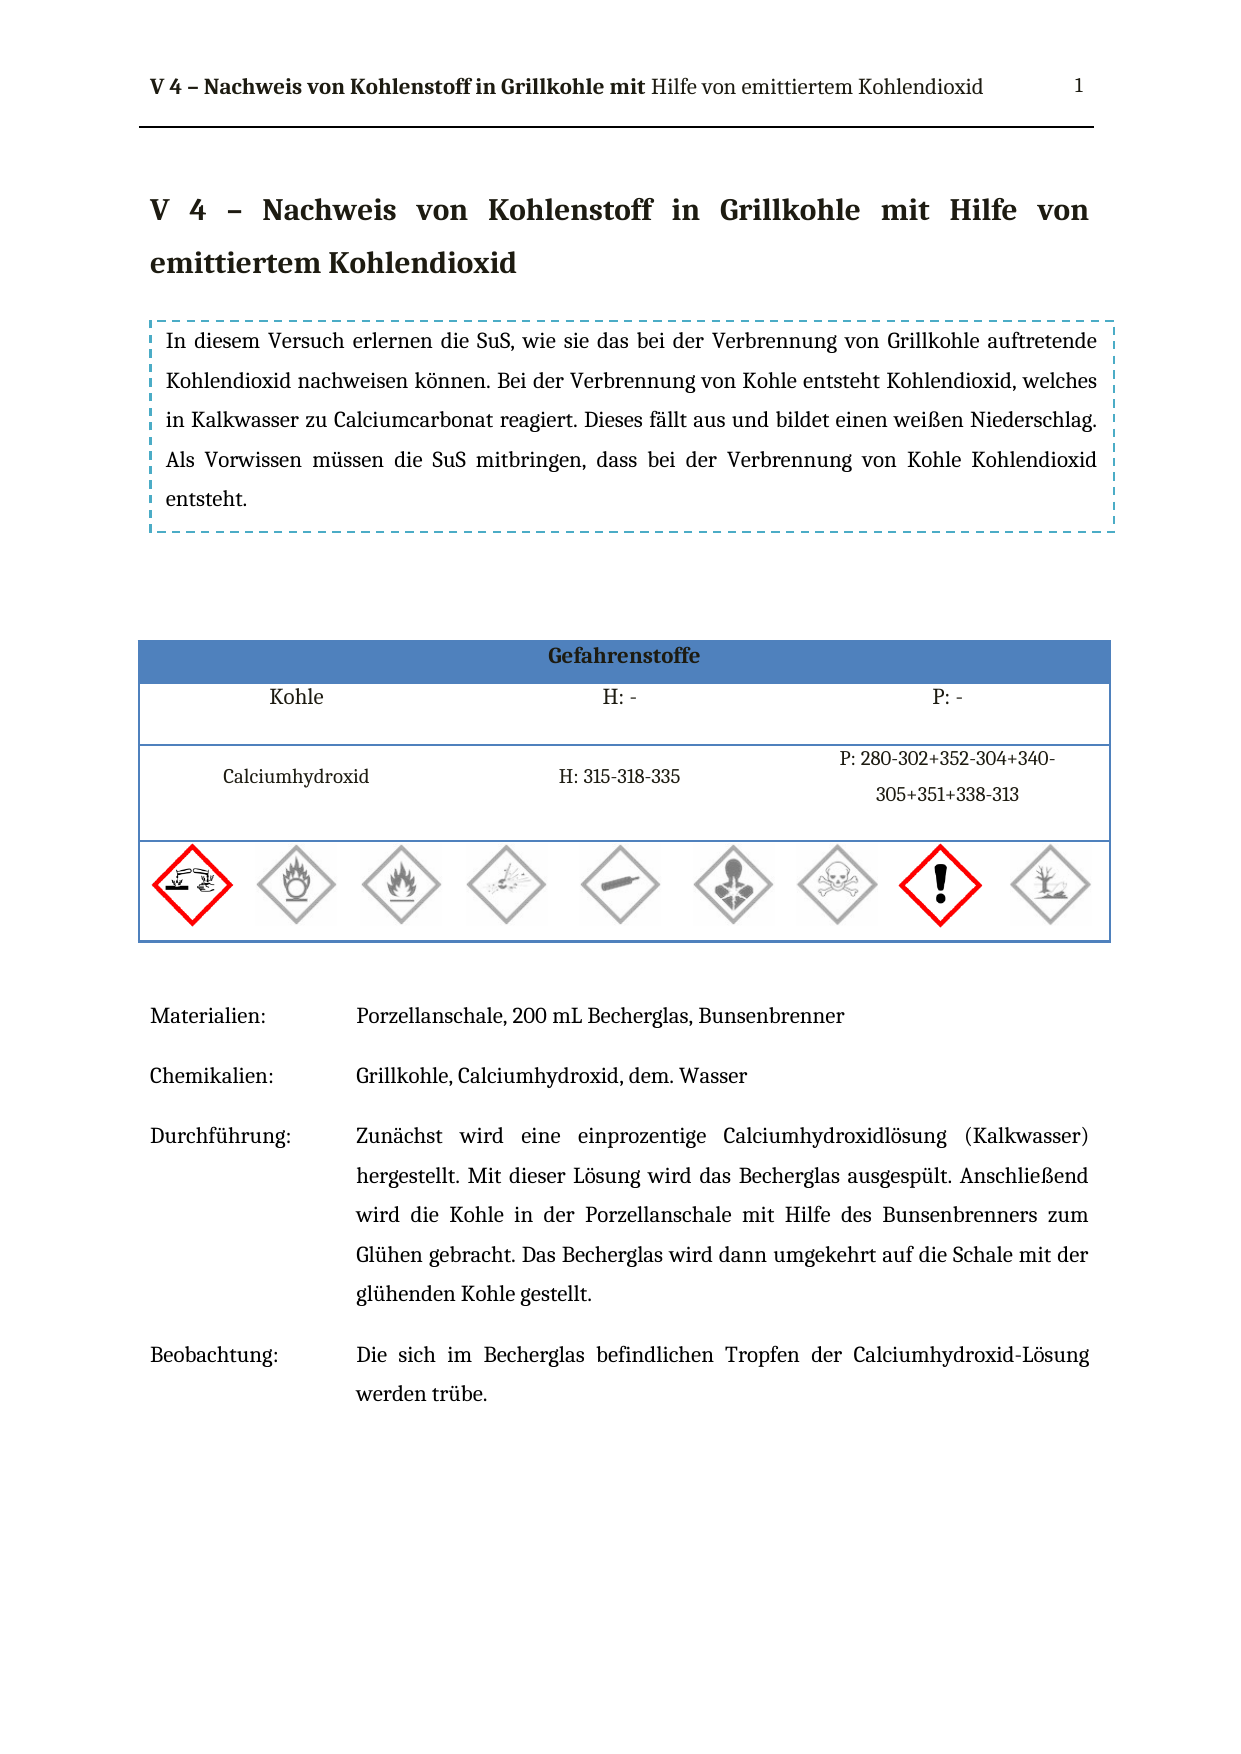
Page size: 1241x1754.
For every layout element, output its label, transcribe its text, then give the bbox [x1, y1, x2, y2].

picture [692, 843, 775, 926]
table_cell [886, 842, 992, 940]
picture [796, 843, 879, 926]
picture [579, 843, 662, 926]
picture [1009, 843, 1092, 926]
subtitle V 4 – Nachweis von Kohlenstoff in Grillkohle mit Hilfe von emittiertem Kohlendioxid [150, 192, 1090, 282]
table_cell [349, 842, 454, 940]
table_header Gefahrenstoffe [140, 643, 1109, 682]
text Durchführung: Zunächst wird eine einprozentige Calciumhydroxidlösung (Kalkwasser) hergestellt. Mit dieser Lösung wird das Becherglas ausgespült. Anschließend wird die Kohle in der Porzellanschale mit Hilfe des Bunsenbrenners zum Glühen gebracht. Das Becherglas wird dann umgekehrt auf die Schale mit der glühenden Kohle gestellt. [150, 1123, 1090, 1308]
picture [465, 843, 548, 926]
picture [255, 843, 338, 926]
table_cell H: - [454, 684, 785, 744]
table_cell P: - [785, 684, 1109, 744]
table_cell P: 280-302+352-304+340-305+351+338-313 [785, 746, 1109, 840]
table_cell [140, 842, 244, 940]
picture [360, 843, 443, 926]
table_cell [681, 842, 785, 940]
text Materialien: Porzellanschale, 200 mL Becherglas, Bunsenbrenner [150, 1003, 1090, 1029]
picture [150, 842, 234, 927]
table_cell [559, 842, 681, 940]
text Chemikalien: Grillkohle, Calciumhydroxid, dem. Wasser [150, 1063, 1090, 1089]
table_cell H: 315-318-335 [454, 746, 785, 840]
table_cell [244, 842, 349, 940]
table_cell [785, 842, 886, 940]
table_cell Kohle [140, 684, 454, 744]
picture [897, 842, 983, 928]
table_cell [454, 842, 559, 940]
text Beobachtung: Die sich im Becherglas befindlichen Tropfen der Calciumhydroxid-Lösung werden trübe. [150, 1342, 1090, 1407]
table_cell [992, 842, 1109, 940]
table_cell Calciumhydroxid [140, 746, 454, 840]
